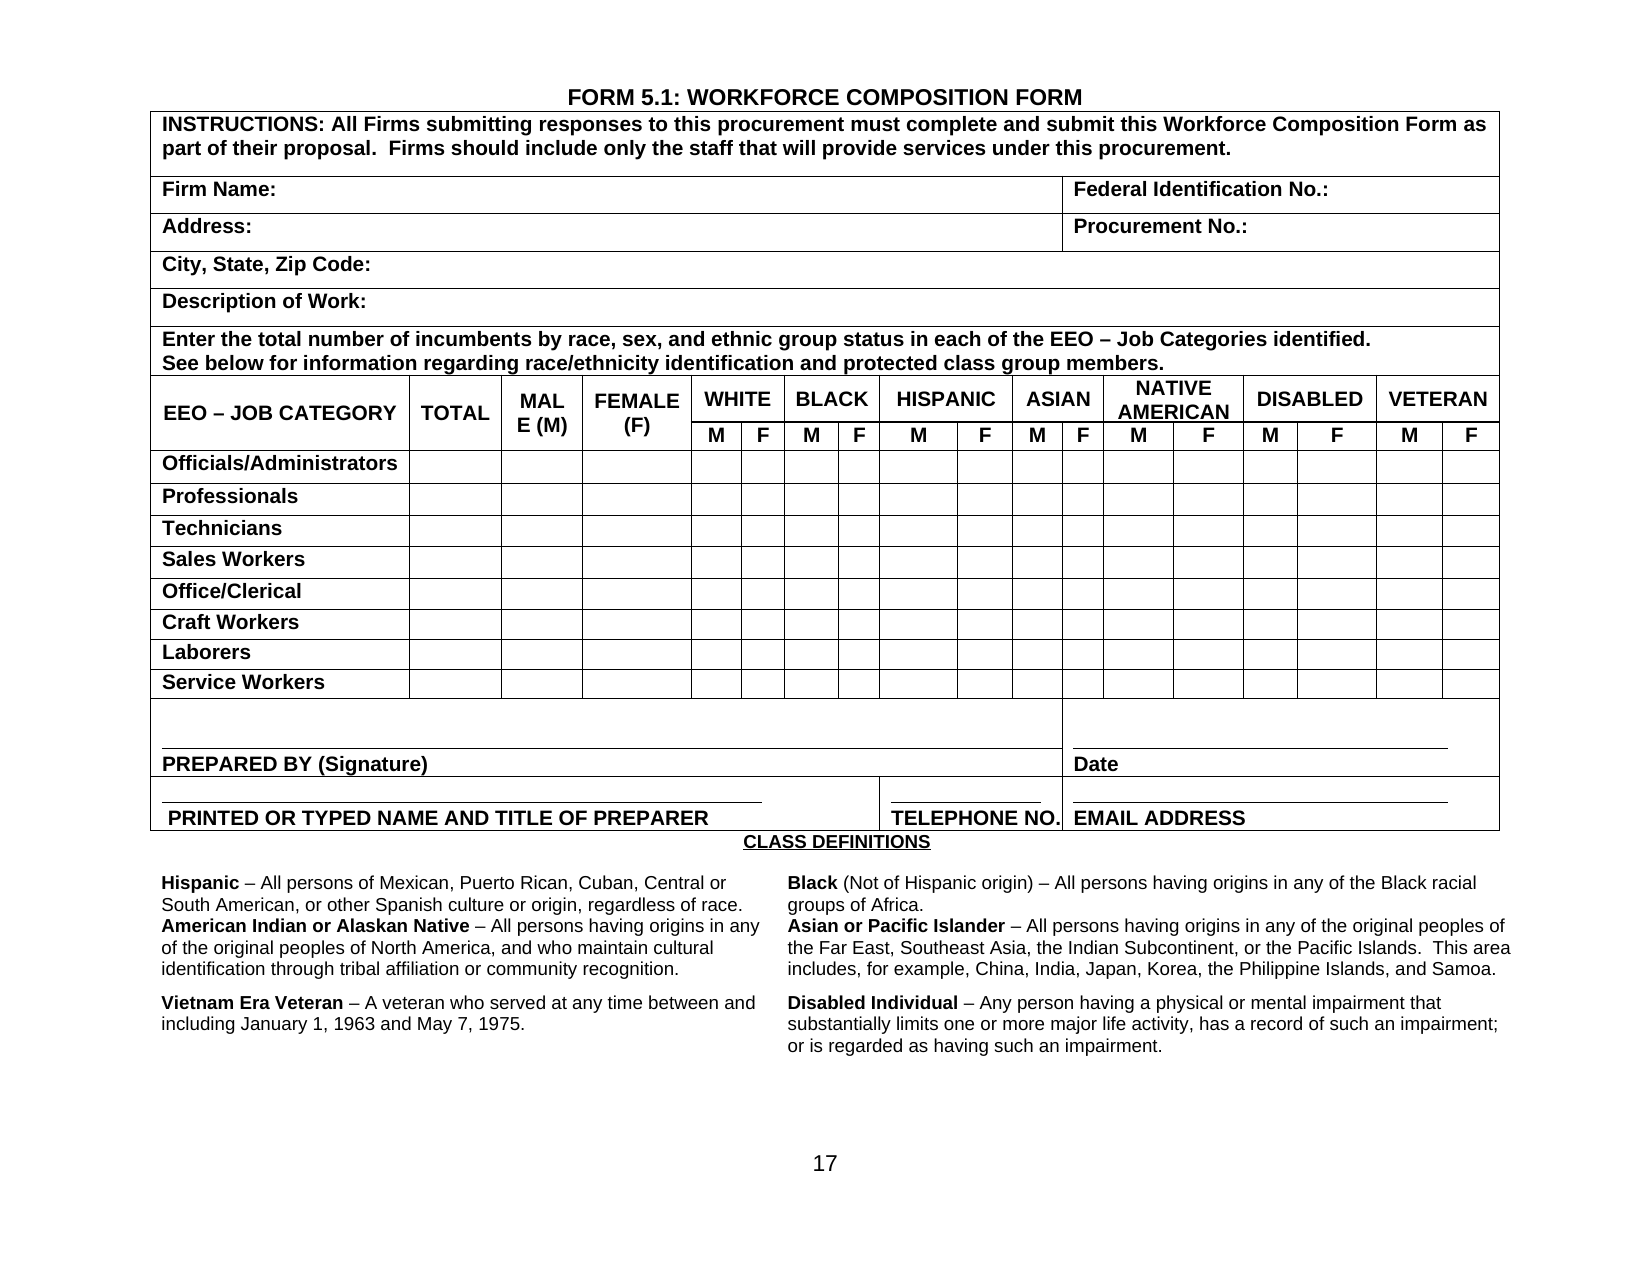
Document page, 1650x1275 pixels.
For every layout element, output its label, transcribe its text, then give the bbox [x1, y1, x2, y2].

table_cell [1298, 670, 1376, 698]
table_cell [1013, 640, 1062, 669]
table_cell [1377, 516, 1442, 546]
table_cell MALE (M) [502, 376, 582, 450]
table_cell F [1443, 423, 1499, 450]
table_cell [1443, 640, 1499, 669]
table_cell Craft Workers [151, 610, 409, 639]
table_cell M [1377, 423, 1442, 450]
table_cell [1244, 670, 1297, 698]
table_header CLASS DEFINITIONS [150, 831, 1524, 872]
table_cell [502, 516, 582, 546]
table_cell [1063, 579, 1103, 609]
table_cell [742, 640, 784, 669]
table_cell [583, 610, 691, 639]
table_cell [1443, 670, 1499, 698]
table_cell [1298, 640, 1376, 669]
table_cell [1377, 451, 1442, 483]
table_cell [1013, 547, 1062, 578]
table_cell [502, 484, 582, 514]
table_cell [583, 451, 691, 483]
table_cell M [880, 423, 957, 450]
table_cell TOTAL [410, 376, 501, 450]
table_cell [742, 451, 784, 483]
table_cell [880, 547, 957, 578]
table_cell Firm Name: [151, 177, 1062, 213]
table_cell Hispanic – All persons of Mexican, Puerto Rican, Cuban, Central or South American, or other Spanish culture or origin, regardless of race. [150, 872, 776, 915]
table_cell [880, 451, 957, 483]
table_cell F [742, 423, 784, 450]
table_cell [785, 670, 838, 698]
table_cell [1013, 484, 1062, 514]
table_cell [742, 579, 784, 609]
table_cell [958, 640, 1012, 669]
table_cell [583, 547, 691, 578]
table_cell [839, 484, 879, 514]
table_cell Enter the total number of incumbents by race, sex, and ethnic group status in each of the EEO – Job Categories identified. See below for information regarding race/ethnicity identification and protected class group members. [151, 327, 1499, 374]
table_cell [410, 484, 501, 514]
table_cell [785, 579, 838, 609]
table_cell [1377, 579, 1442, 609]
table_cell [839, 610, 879, 639]
table_cell [1104, 484, 1173, 514]
table_cell VETERAN [1377, 376, 1499, 421]
table_cell [1013, 579, 1062, 609]
table_cell [785, 547, 838, 578]
table_cell City, State, Zip Code: [151, 252, 1499, 288]
table_cell [742, 484, 784, 514]
table_cell [1174, 516, 1243, 546]
table_cell Technicians [151, 516, 409, 546]
table_cell Date [1063, 699, 1499, 776]
table_cell [502, 670, 582, 698]
table_cell [958, 547, 1012, 578]
table_cell [502, 610, 582, 639]
table_cell F [958, 423, 1012, 450]
table_cell [880, 516, 957, 546]
table_cell BLACK [785, 376, 879, 421]
table_cell [583, 484, 691, 514]
table_cell F [839, 423, 879, 450]
table_cell [1244, 516, 1297, 546]
table_cell NATIVE AMERICAN [1104, 376, 1243, 421]
table_cell Federal Identification No.: [1063, 177, 1499, 213]
table_cell EEO – JOB CATEGORY [151, 376, 409, 450]
table_cell [692, 451, 741, 483]
table_cell EMAIL ADDRESS [1063, 777, 1499, 829]
table_cell TELEPHONE NO. [880, 777, 1062, 829]
table_cell [1063, 484, 1103, 514]
table_cell [1063, 547, 1103, 578]
table_cell Officials/Administrators [151, 451, 409, 483]
table_cell [692, 640, 741, 669]
table_cell [1013, 516, 1062, 546]
table_cell [1104, 670, 1173, 698]
table_cell Vietnam Era Veteran – A veteran who served at any time between and including January 1, 1963 and May 7, 1975. [150, 992, 776, 1056]
table_cell American Indian or Alaskan Native – All persons having origins in any of the original peoples of North America, and who maintain cultural identification through tribal affiliation or community recognition. [150, 915, 776, 992]
table_cell Description of Work: [151, 289, 1499, 326]
table_cell [692, 547, 741, 578]
table_cell [410, 610, 501, 639]
table_cell [502, 640, 582, 669]
table_cell [692, 610, 741, 639]
table_cell M [785, 423, 838, 450]
text FORM 5.1: WORKFORCE COMPOSITION FORM [150, 84, 1500, 111]
table_cell [692, 670, 741, 698]
table_cell Office/Clerical [151, 579, 409, 609]
table_cell Black (Not of Hispanic origin) – All persons having origins in any of the Black racial groups of Africa. [776, 872, 1524, 915]
table_cell [502, 451, 582, 483]
table_cell [958, 484, 1012, 514]
table_cell [1443, 579, 1499, 609]
table_cell Professionals [151, 484, 409, 514]
table_cell [839, 670, 879, 698]
table_cell [583, 516, 691, 546]
table_cell [958, 610, 1012, 639]
table_cell [1443, 451, 1499, 483]
table_cell [1174, 484, 1243, 514]
table_cell [1063, 610, 1103, 639]
table_cell [1443, 547, 1499, 578]
table_cell [958, 579, 1012, 609]
table_cell [1244, 547, 1297, 578]
table_cell FEMALE (F) [583, 376, 691, 450]
table_cell [880, 579, 957, 609]
table_cell [1443, 484, 1499, 514]
table_cell PRINTED OR TYPED NAME AND TITLE OF PREPARER [151, 777, 879, 829]
table_cell [1244, 610, 1297, 639]
table_cell [1443, 516, 1499, 546]
table_cell [839, 516, 879, 546]
table_cell [742, 516, 784, 546]
table_cell [880, 484, 957, 514]
table_cell PREPARED BY (Signature) [151, 699, 1062, 776]
table_cell [1013, 451, 1062, 483]
table_cell [692, 579, 741, 609]
table_cell [1104, 610, 1173, 639]
table_cell DISABLED [1244, 376, 1376, 421]
table_cell [410, 451, 501, 483]
table_cell [1174, 670, 1243, 698]
table_cell M [1104, 423, 1173, 450]
table_cell [583, 579, 691, 609]
table_cell [1298, 547, 1376, 578]
table_cell [742, 547, 784, 578]
table_cell [1244, 579, 1297, 609]
table_cell [502, 579, 582, 609]
table_cell [1013, 610, 1062, 639]
table_cell HISPANIC [880, 376, 1012, 421]
table_cell [1063, 640, 1103, 669]
table_cell [692, 516, 741, 546]
table_cell F [1298, 423, 1376, 450]
table_cell [1063, 516, 1103, 546]
table_cell Sales Workers [151, 547, 409, 578]
table_cell [1063, 670, 1103, 698]
table_cell [410, 670, 501, 698]
table_cell [1063, 451, 1103, 483]
table_cell [1377, 484, 1442, 514]
table_cell [502, 547, 582, 578]
table_cell [1443, 610, 1499, 639]
table_cell [785, 516, 838, 546]
table_cell [1298, 484, 1376, 514]
table_cell [880, 610, 957, 639]
table_cell [1104, 451, 1173, 483]
table_cell [692, 484, 741, 514]
table_cell [1013, 670, 1062, 698]
table_cell [958, 451, 1012, 483]
table_cell [1298, 579, 1376, 609]
table_cell WHITE [692, 376, 784, 421]
table_cell [1174, 610, 1243, 639]
table_cell [839, 451, 879, 483]
table_cell [1377, 547, 1442, 578]
table_cell [1298, 610, 1376, 639]
table_cell [1244, 640, 1297, 669]
table_cell [410, 640, 501, 669]
table_cell ASIAN [1013, 376, 1103, 421]
table_cell [785, 640, 838, 669]
table_cell [839, 547, 879, 578]
table_cell [958, 516, 1012, 546]
table_cell [742, 610, 784, 639]
table_cell [1104, 640, 1173, 669]
table_cell [1104, 547, 1173, 578]
table_cell [1377, 610, 1442, 639]
table_cell [1298, 451, 1376, 483]
table_cell M [1244, 423, 1297, 450]
table_cell [958, 670, 1012, 698]
table_cell [583, 640, 691, 669]
table_cell M [692, 423, 741, 450]
table_cell F [1174, 423, 1243, 450]
table_cell [839, 640, 879, 669]
table_cell [410, 547, 501, 578]
table_cell Disabled Individual – Any person having a physical or mental impairment that substantially limits one or more major life activity, has a record of such an impairment; or is regarded as having such an impairment. [776, 992, 1524, 1056]
table_cell [583, 670, 691, 698]
table_cell [1174, 547, 1243, 578]
table_cell Asian or Pacific Islander – All persons having origins in any of the original peoples of the Far East, Southeast Asia, the Indian Subcontinent, or the Pacific Islands. This area includes, for example, China, India, Japan, Korea, the Philippine Islands, and Samoa. [776, 915, 1524, 992]
table_cell [742, 670, 784, 698]
table_cell Laborers [151, 640, 409, 669]
table_cell [785, 451, 838, 483]
table_cell [1298, 516, 1376, 546]
table_cell [1174, 451, 1243, 483]
table_cell [1377, 640, 1442, 669]
table_cell M [1013, 423, 1062, 450]
table_cell [1104, 579, 1173, 609]
table_cell [785, 610, 838, 639]
table_cell Address: [151, 214, 1062, 251]
table_cell F [1063, 423, 1103, 450]
table_cell [1377, 670, 1442, 698]
table_cell Service Workers [151, 670, 409, 698]
table_cell [1244, 484, 1297, 514]
table_cell [839, 579, 879, 609]
table_header INSTRUCTIONS: All Firms submitting responses to this procurement must complete and submit this Workforce Composition Form as part of their proposal. Firms should include only the staff that will provide services under this procurement. [151, 112, 1499, 176]
table_cell [410, 516, 501, 546]
table_cell [1174, 640, 1243, 669]
table_cell [1244, 451, 1297, 483]
table_cell [1174, 579, 1243, 609]
table_cell Procurement No.: [1063, 214, 1499, 251]
table_cell [1104, 516, 1173, 546]
table_cell [880, 670, 957, 698]
table_cell [880, 640, 957, 669]
table_cell [410, 579, 501, 609]
table_cell [785, 484, 838, 514]
